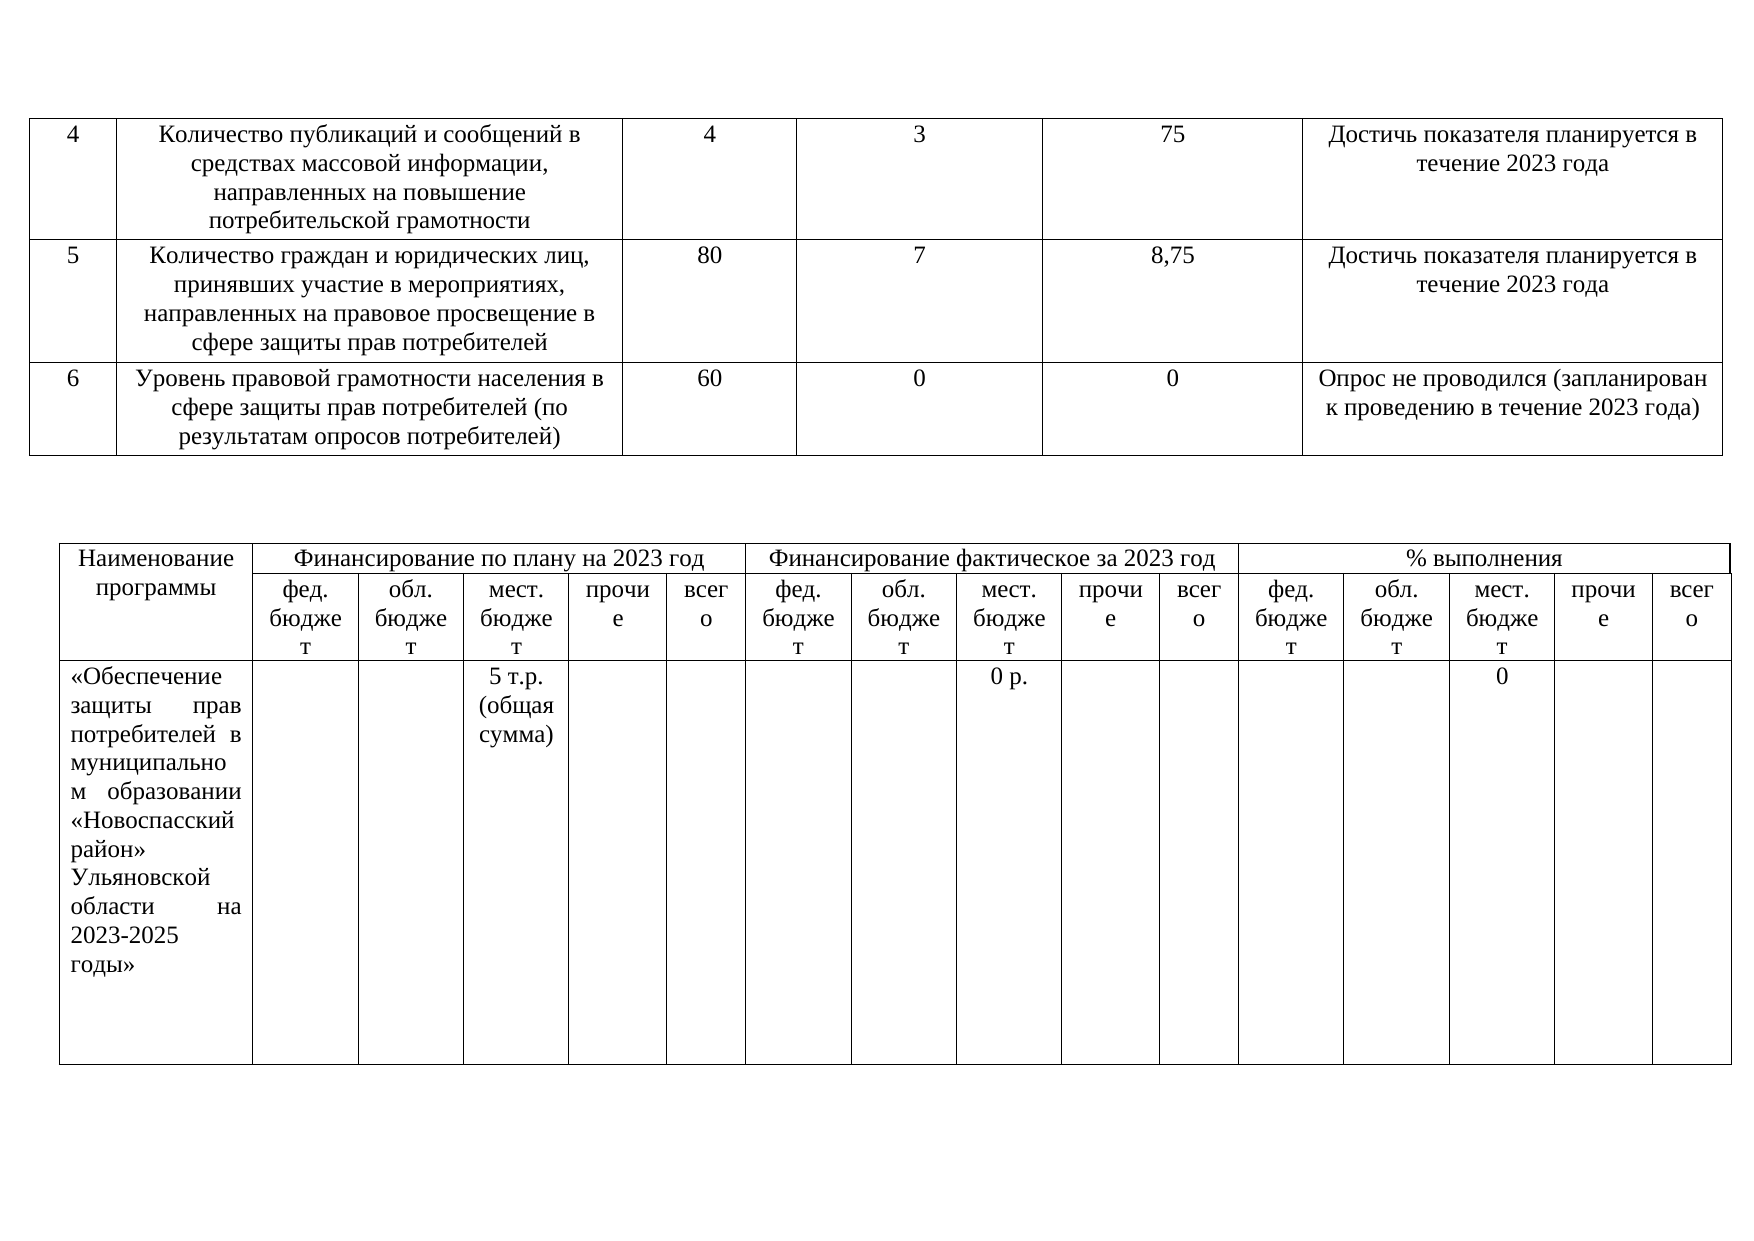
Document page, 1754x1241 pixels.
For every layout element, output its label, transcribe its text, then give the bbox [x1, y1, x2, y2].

table_cell Количество граждан и юридических лиц, принявших участие в мероприятиях, направленных на правовое просвещение в сфере защиты прав потребителей [117, 240, 622, 362]
table_cell фед. бюджет [746, 574, 851, 660]
table_cell 75 [1043, 119, 1302, 239]
table_cell 0 [797, 363, 1042, 455]
table_cell [667, 661, 745, 1064]
table_cell всего [1160, 574, 1238, 660]
table_cell прочие [1062, 574, 1159, 660]
table_cell «Обеспечение защиты прав потребителей в муниципальном образовании «Новоспасский район» Ульяновской области на 2023-2025 годы» [60, 661, 252, 1064]
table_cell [1303, 119, 1722, 239]
table_header Наименование программы [60, 544, 252, 660]
table_cell [1555, 661, 1652, 1064]
table_cell Количество публикаций и сообщений в средствах массовой информации, направленных на повышение потребительской грамотности [117, 119, 622, 239]
table_cell Уровень правовой грамотности населения в сфере защиты прав потребителей (по результатам опросов потребителей) [117, 363, 622, 455]
table_cell [1160, 661, 1238, 1064]
table_cell 4 [30, 119, 116, 239]
table_cell Достичь показателя планируется в течение 2023 года [1303, 240, 1722, 362]
table_header % выполнения [1239, 544, 1729, 573]
table_cell 5 [30, 240, 116, 362]
table_cell [1344, 661, 1449, 1064]
table_cell мест. бюджет [957, 574, 1061, 660]
table_cell всего [1653, 574, 1731, 660]
table_cell [1239, 661, 1343, 1064]
table_cell [359, 661, 463, 1064]
table_cell 8,75 [1043, 240, 1302, 362]
table_cell 0 [1043, 363, 1302, 455]
table_cell [1062, 661, 1159, 1064]
table_cell 0 [1450, 661, 1554, 1064]
table_cell 60 [623, 363, 796, 455]
table_cell 3 [797, 119, 1042, 239]
table_cell мест. бюджет [464, 574, 568, 660]
table_cell [569, 661, 666, 1064]
table_cell 4 [623, 119, 796, 239]
table_cell прочие [569, 574, 666, 660]
table_cell фед. бюджет [1239, 574, 1343, 660]
table_cell всего [667, 574, 745, 660]
table_cell 5 т.р. (общая сумма) [464, 661, 568, 1064]
table_cell фед. бюджет [253, 574, 358, 660]
table_cell [1653, 661, 1731, 1064]
table_header Финансирование фактическое за 2023 год [746, 544, 1238, 573]
table_cell 6 [30, 363, 116, 455]
table_cell 7 [797, 240, 1042, 362]
table_cell обл. бюджет [1344, 574, 1449, 660]
table_cell [746, 661, 851, 1064]
table_cell [253, 661, 358, 1064]
table_cell Опрос не проводился (запланирован к проведению в течение 2023 года) [1303, 363, 1722, 455]
table_cell обл. бюджет [852, 574, 956, 660]
table_cell [852, 661, 956, 1064]
table_cell 80 [623, 240, 796, 362]
table_cell прочие [1555, 574, 1652, 660]
table_cell обл. бюджет [359, 574, 463, 660]
table_header Финансирование по плану на 2023 год [253, 544, 745, 573]
table_cell 0 р. [957, 661, 1061, 1064]
table_cell мест. бюджет [1450, 574, 1554, 660]
